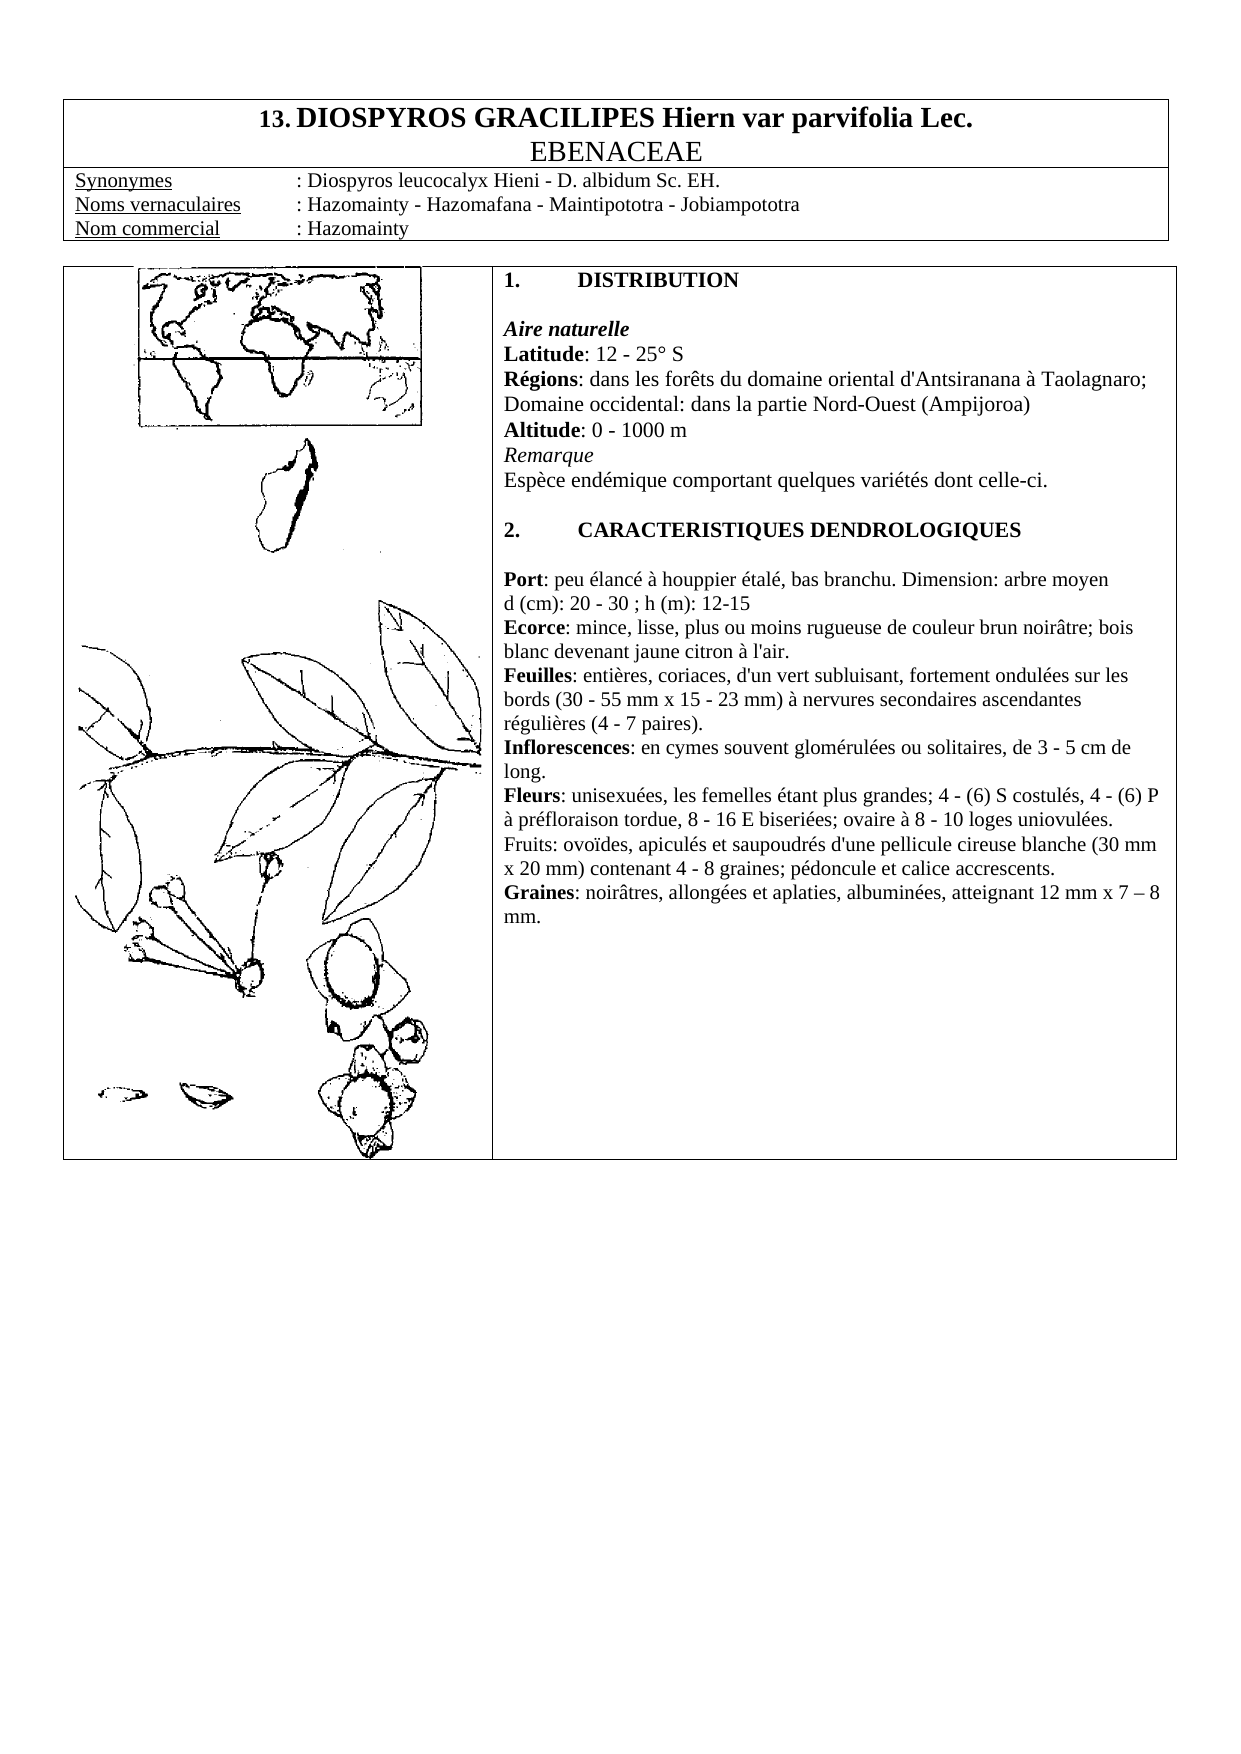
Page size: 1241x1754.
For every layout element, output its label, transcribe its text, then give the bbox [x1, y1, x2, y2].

table_header [64, 267, 492, 1158]
table_header 1. DISTRIBUTION Aire naturelle Latitude: 12 - 25° S Régions: dans les forêts du domaine oriental d'Antsiranana à Taolagnaro; Domaine occidental: dans la partie Nord-Ouest (Ampijoroa) Altitude: 0 - 1000 m Remarque Espèce endémique comportant quelques variétés dont celle-ci. 2. CARACTERISTIQUES DENDROLOGIQUES Port: peu élancé à houppier étalé, bas branchu. Dimension: arbre moyen d (cm): 20 - 30 ; h (m): 12-15 Ecorce: mince, lisse, plus ou moins rugueuse de couleur brun noirâtre; bois blanc devenant jaune citron à l'air. Feuilles: entières, coriaces, d'un vert subluisant, fortement ondulées sur les bords (30 - 55 mm x 15 - 23 mm) à nervures secondaires ascendantes régulières (4 - 7 paires). Inflorescences: en cymes souvent glomérulées ou solitaires, de 3 - 5 cm de long. Fleurs: unisexuées, les femelles étant plus grandes; 4 - (6) S costulés, 4 - (6) P à préfloraison tordue, 8 - 16 E biseriées; ovaire à 8 - 10 loges uniovulées. Fruits: ovoïdes, apiculés et saupoudrés d'une pellicule cireuse blanche (30 mm x 20 mm) contenant 4 - 8 graines; pédoncule et calice accrescents. Graines: noirâtres, allongées et aplaties, albuminées, atteignant 12 mm x 7 – 8 mm. [493, 267, 1176, 1158]
picture [133, 266, 423, 553]
picture [75, 600, 482, 1159]
table_cell Synonymes : Diospyros leucocalyx Hieni - D. albidum Sc. EH. Noms vernaculaires : Hazomainty - Hazomafana - Maintipototra - Jobiampototra Nom commercial : Hazomainty [64, 168, 1168, 240]
table_header DIOSPYROS GRACILIPES Hiern var parvifolia Lec. EBENACEAE [64, 100, 1168, 167]
